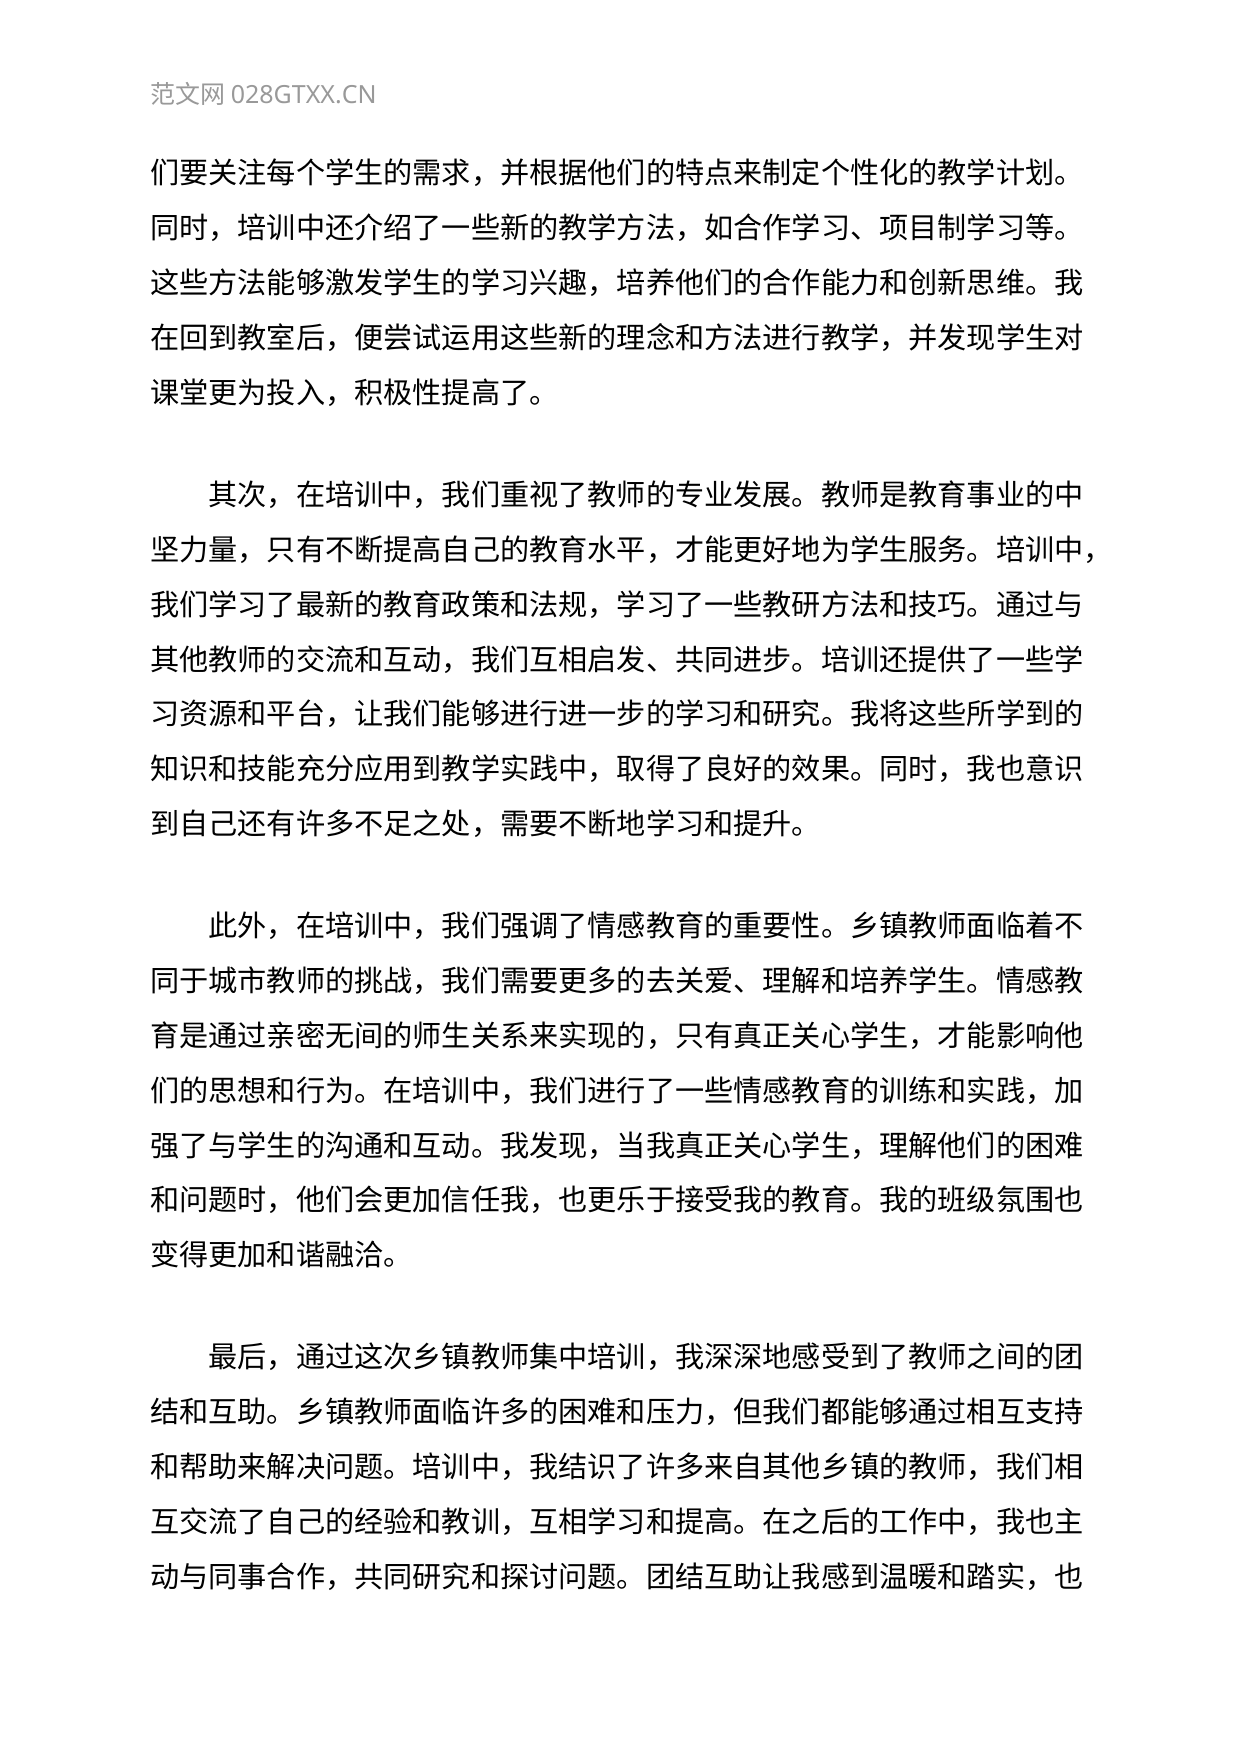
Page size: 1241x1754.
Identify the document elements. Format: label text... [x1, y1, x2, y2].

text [150, 150, 1090, 412]
text 其次，在培训中，我们重视了教师的专业发展。教师是教育事业的中坚力量，只有不断提高自己的教育水平，才能更好地为学生服务。培训中，我们学习了最新的教育政策和法规，学习了一些教研方法和技巧。通过与其他教师的交流和互动，我们互相启发、共同进步。培训还提供了一些学习资源和平台，让我们能够进行进一步的学习和研究。我将这些所学到的知识和技能充分应用到教学实践中，取得了良好的效果。同时，我也意识到自己还有许多不足之处，需要不断地学习和提升。 [150, 471, 1090, 843]
text 此外，在培训中，我们强调了情感教育的重要性。乡镇教师面临着不同于城市教师的挑战，我们需要更多的去关爱、理解和培养学生。情感教育是通过亲密无间的师生关系来实现的，只有真正关心学生，才能影响他们的思想和行为。在培训中，我们进行了一些情感教育的训练和实践，加强了与学生的沟通和互动。我发现，当我真正关心学生，理解他们的困难和问题时，他们会更加信任我，也更乐于接受我的教育。我的班级氛围也变得更加和谐融洽。 [150, 902, 1090, 1274]
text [150, 1334, 1090, 1596]
